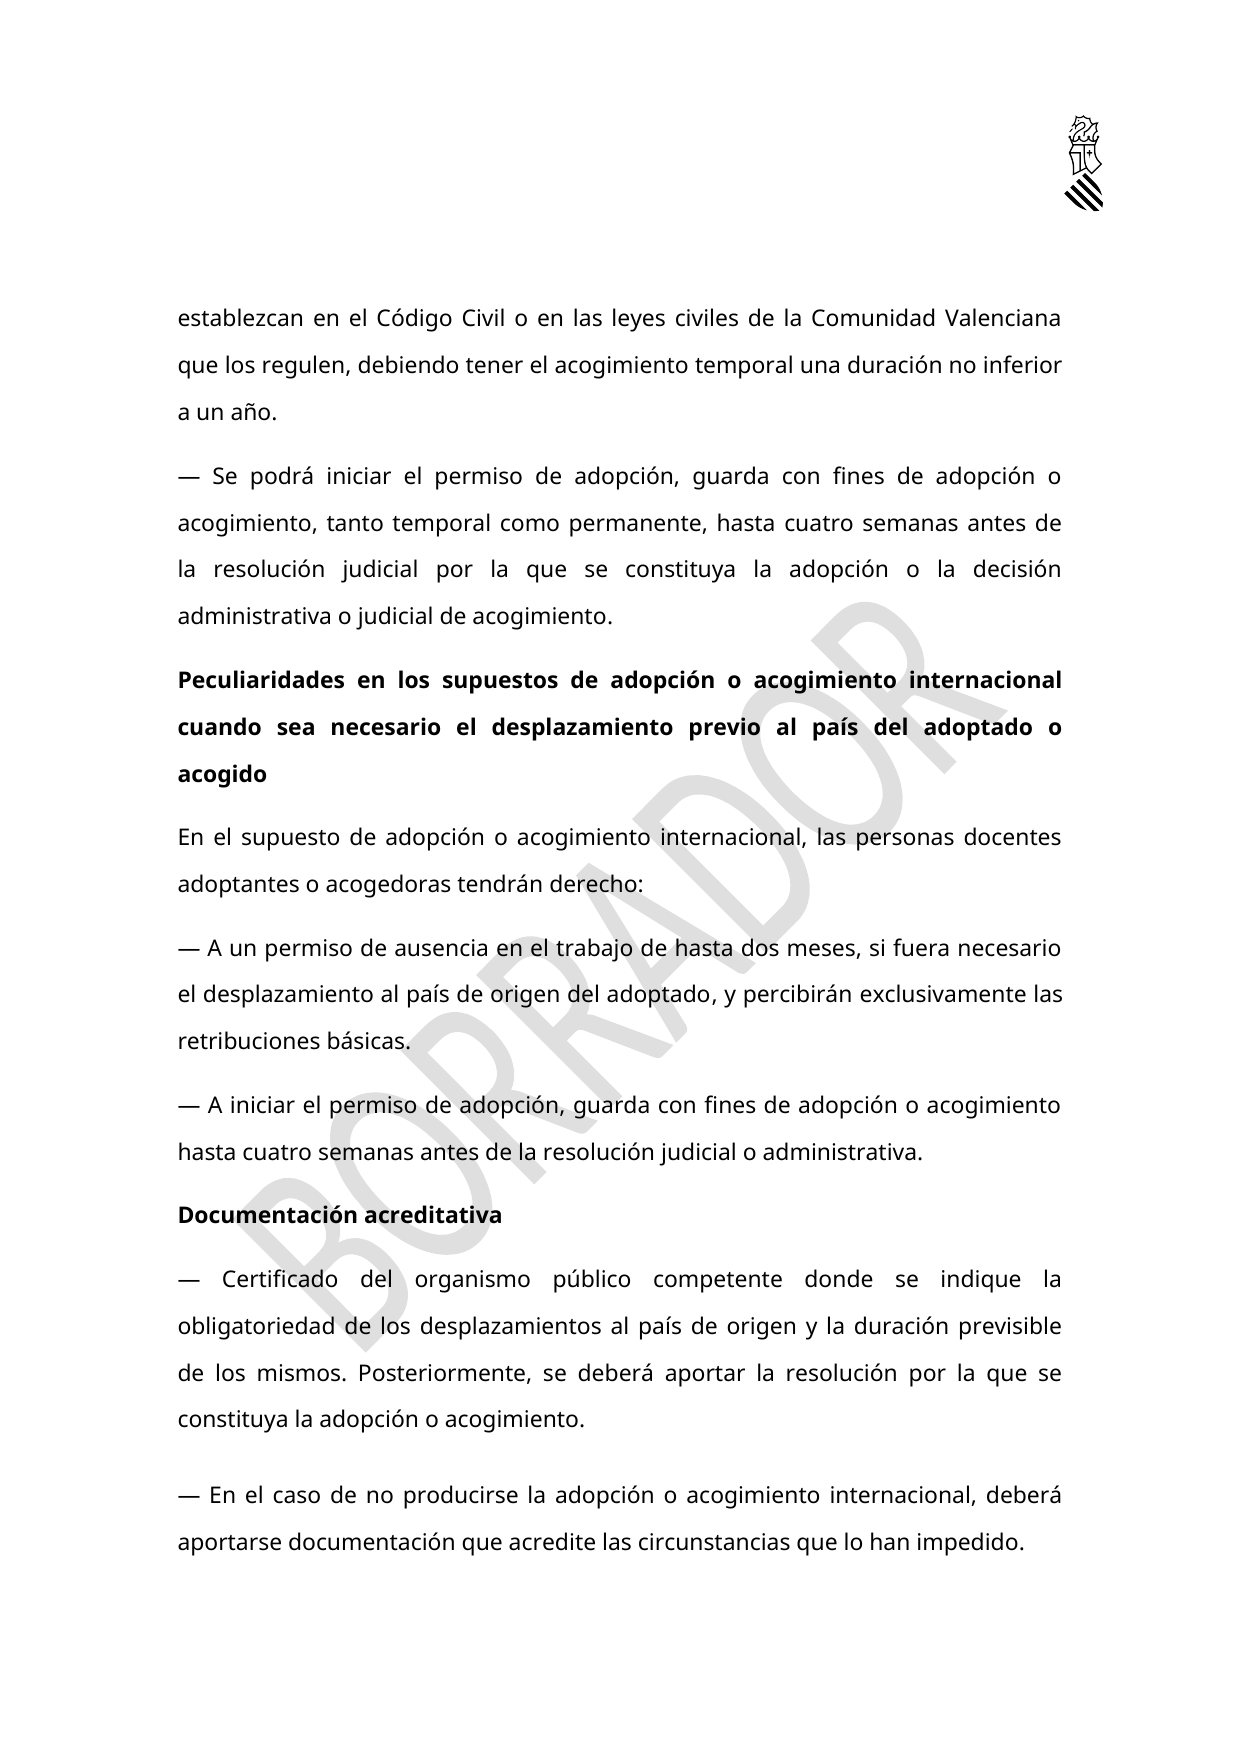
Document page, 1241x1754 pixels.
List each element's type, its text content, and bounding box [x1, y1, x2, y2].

text — Certificado del organismo público competente donde se indique la obligatoriedad de los desplazamientos al país de origen y la duración previsible de los mismos. Posteriormente, se deberá aportar la resolución por la que se constituya la adopción o acogimiento. [177, 1263, 1063, 1435]
text Documentación acreditativa [177, 1199, 1063, 1231]
text — A un permiso de ausencia en el trabajo de hasta dos meses, si fuera necesario el desplazamiento al país de origen del adoptado, y percibirán exclusivamente las retribuciones básicas. [177, 932, 1063, 1057]
text Peculiaridades en los supuestos de adopción o acogimiento internacional cuando sea necesario el desplazamiento previo al país del adoptado o acogido [177, 664, 1063, 789]
text — En el caso de no producirse la adopción o acogimiento internacional, deberá aportarse documentación que acredite las circunstancias que lo han impedido. [177, 1479, 1063, 1558]
picture [1025, 76, 1142, 250]
text — Se podrá iniciar el permiso de adopción, guarda con fines de adopción o acogimiento, tanto temporal como permanente, hasta cuatro semanas antes de la resolución judicial por la que se constituya la adopción o la decisión administrativa o judicial de acogimiento. [177, 460, 1063, 632]
text En el supuesto de adopción o acogimiento internacional, las personas docentes adoptantes o acogedoras tendrán derecho: [177, 821, 1063, 899]
text — A iniciar el permiso de adopción, guarda con fines de adopción o acogimiento hasta cuatro semanas antes de la resolución judicial o administrativa. [177, 1089, 1063, 1167]
